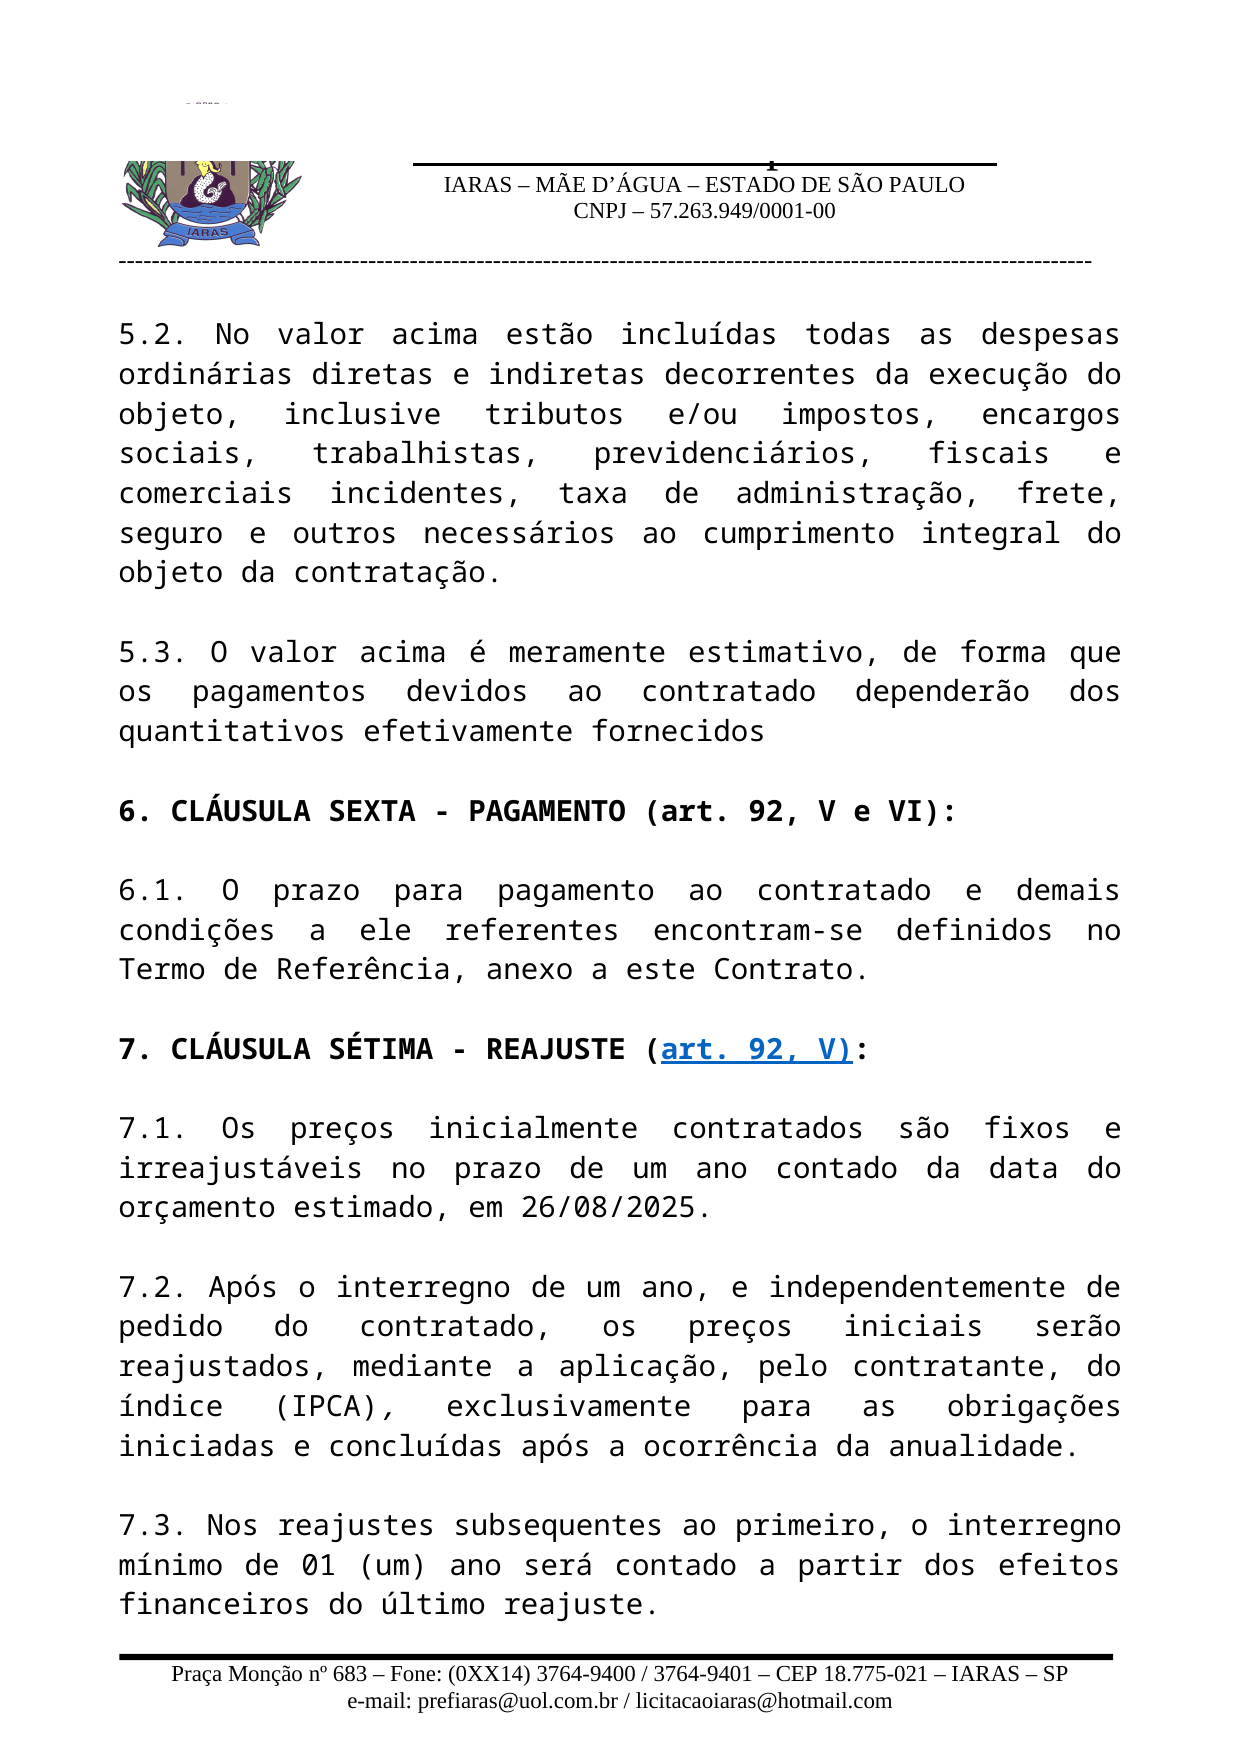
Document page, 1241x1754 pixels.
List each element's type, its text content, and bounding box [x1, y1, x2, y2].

list 7.3. Nos reajustes subsequentes ao primeiro, o interregno mínimo de 01 (um) ano será contado a partir dos efeitos financeiros do último reajuste. [118, 1504, 1122, 1623]
list 5.3. O valor acima é meramente estimativo, de forma que os pagamentos devidos ao contratado dependerão dos quantitativos efetivamente fornecidos [118, 631, 1122, 750]
list 6.1. O prazo para pagamento ao contratado e demais condições a ele referentes encontram-se definidos no Termo de Referência, anexo a este Contrato. [118, 869, 1122, 988]
list 5.2. No valor acima estão incluídas todas as despesas ordinárias diretas e indiretas decorrentes da execução do objeto, inclusive tributos e/ou impostos, encargos sociais, trabalhistas, previdenciários, fiscais e comerciais incidentes, taxa de administração, frete, seguro e outros necessários ao cumprimento integral do objeto da contratação. [118, 313, 1122, 591]
list 7.2. Após o interregno de um ano, e independentemente de pedido do contratado, os preços iniciais serão reajustados, mediante a aplicação, pelo contratante, do índice (IPCA), exclusivamente para as obrigações iniciadas e concluídas após a ocorrência da anualidade. [118, 1266, 1122, 1464]
picture [118, 161, 306, 251]
list 7.1. Os preços inicialmente contratados são fixos e irreajustáveis no prazo de um ano contado da data do orçamento estimado, em 26/08/2025. [118, 1107, 1122, 1226]
text 7. CLÁUSULA SÉTIMA - REAJUSTE (art. 92, V): [118, 1028, 1122, 1068]
text 6. CLÁUSULA SEXTA - PAGAMENTO (art. 92, V e VI): [118, 790, 1122, 829]
